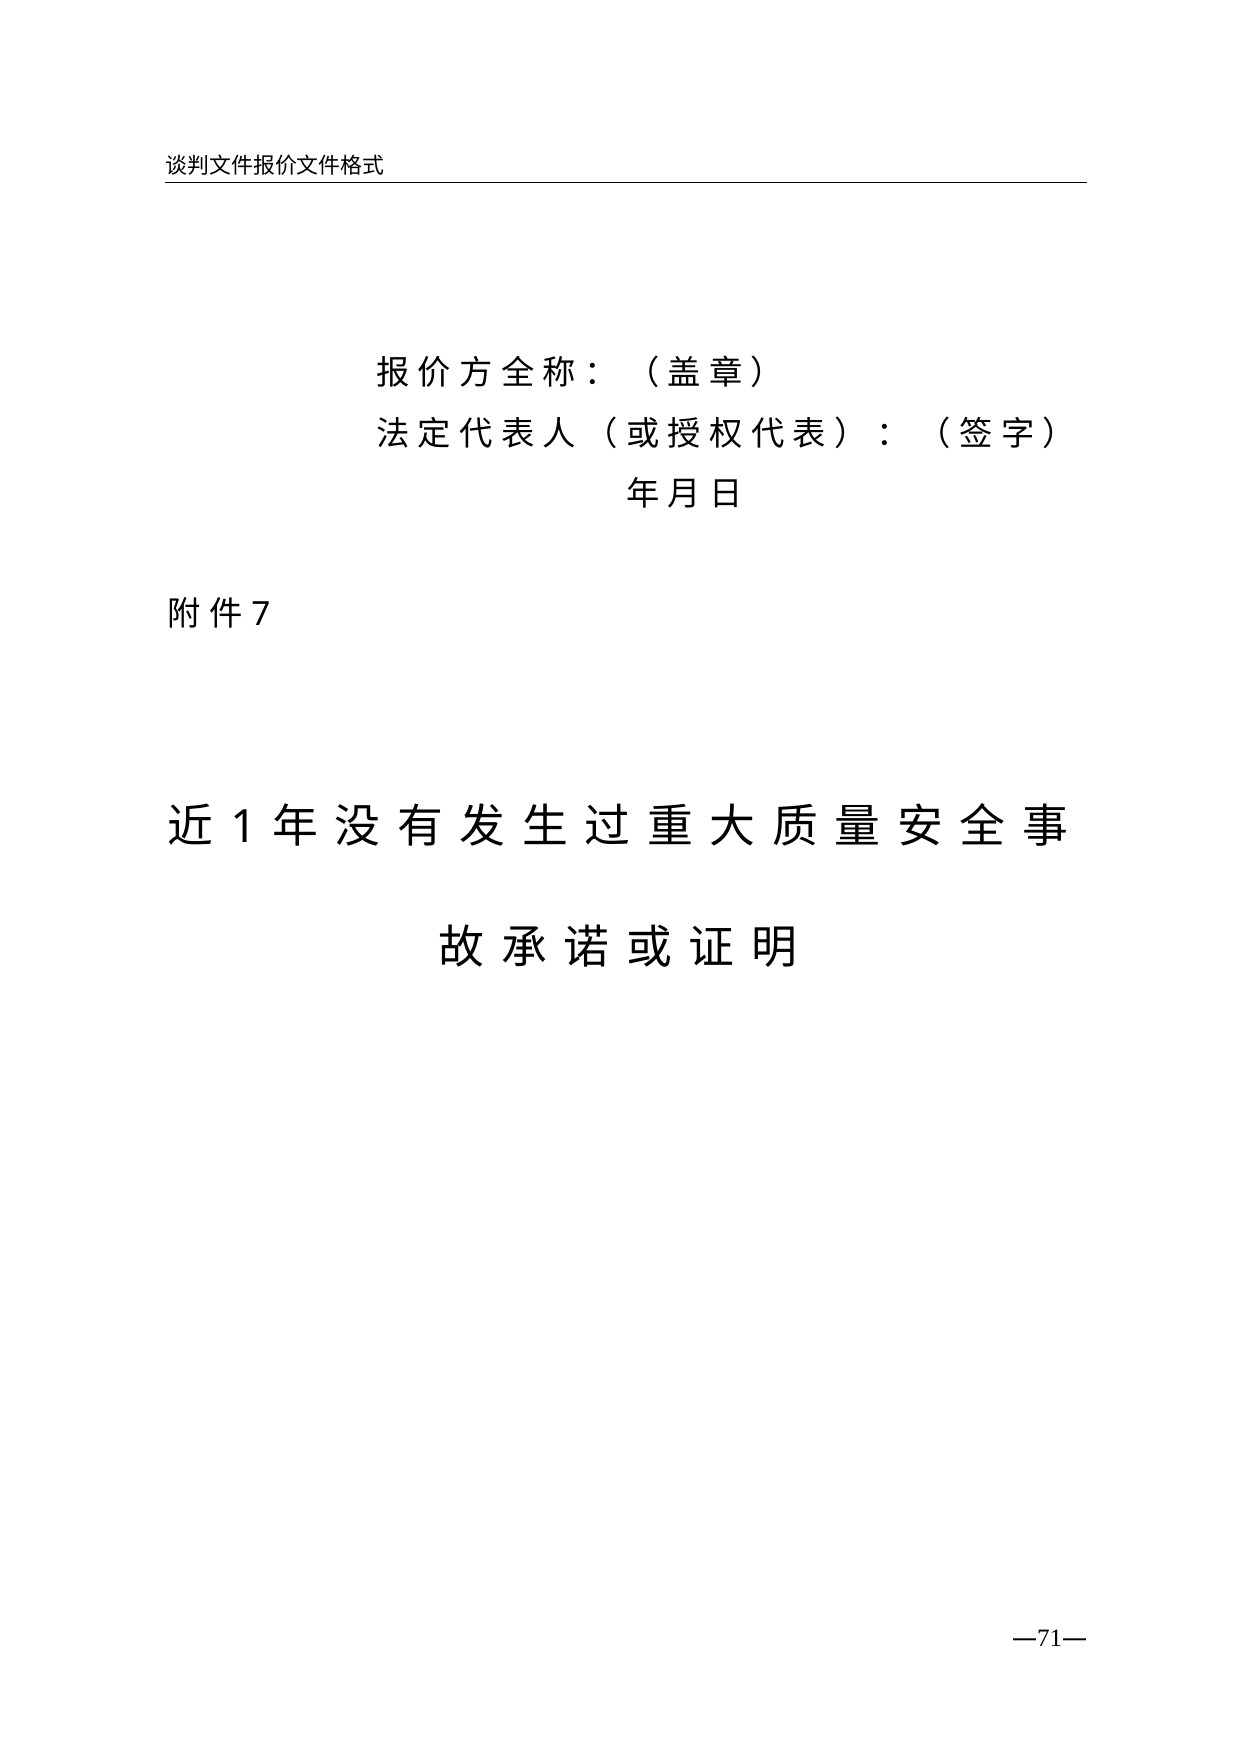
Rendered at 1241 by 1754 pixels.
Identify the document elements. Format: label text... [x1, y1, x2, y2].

text 近1年没有发生过重大质量安全事故承诺或证明 [168, 762, 1084, 1003]
text 法定代表人（或授权代表）：（签字） [168, 400, 1084, 461]
text 报价方全称：（盖章） [168, 340, 1084, 400]
text 年月日 [168, 461, 1084, 521]
text 附件7 [168, 581, 1084, 642]
